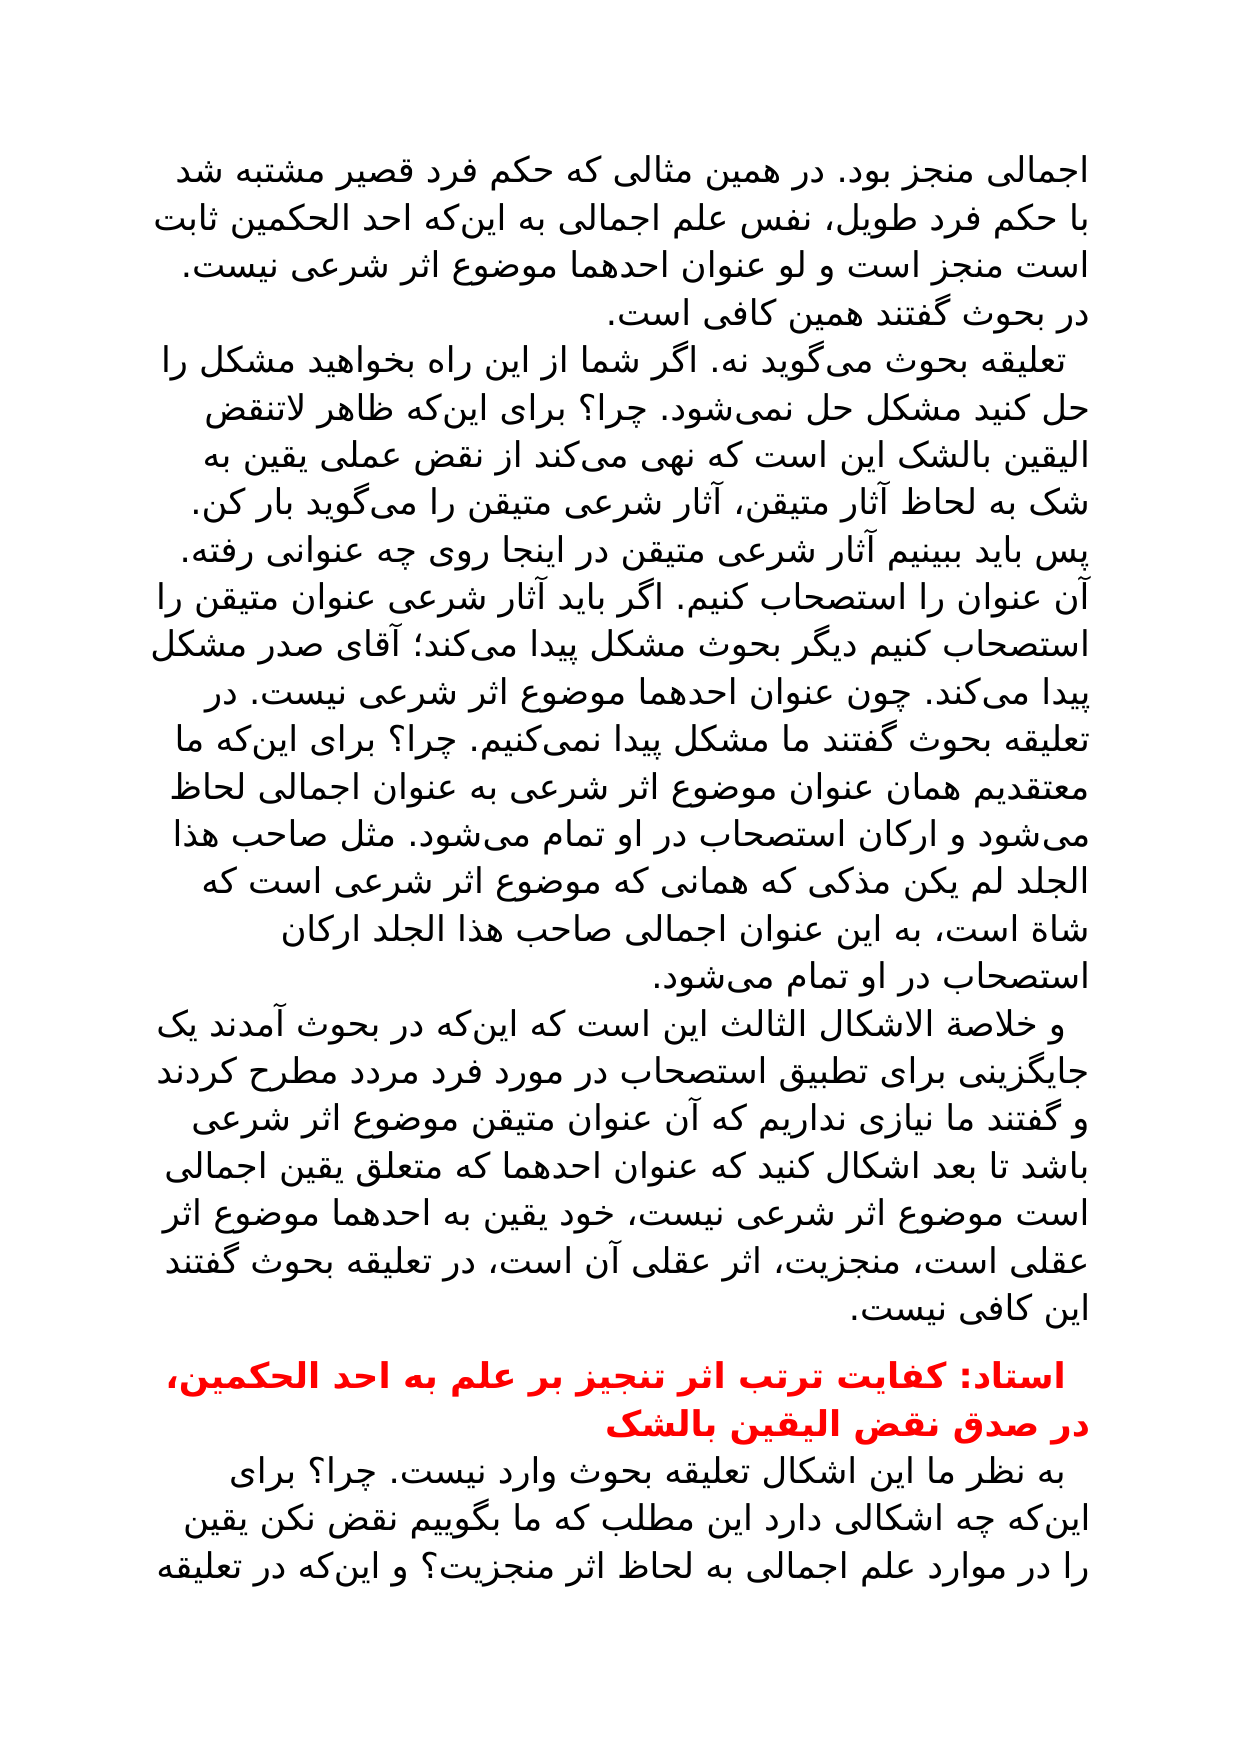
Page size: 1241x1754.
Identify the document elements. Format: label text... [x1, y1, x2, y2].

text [150, 150, 1090, 333]
text تعلیقه بحوث می‌گوید نه. اگر شما از این راه بخواهید مشکل را حل کنید مشکل حل نمی‌شود. چرا؟ برای این‌که ظاهر لاتنقض الیقین بالشک این است که نهی می‌کند از نقض عملی یقین به شک به لحاظ آثار متیقن، آثار شرعی متیقن را می‌گوید بار کن. پس باید ببینیم آثار شرعی متیقن در اینجا روی چه عنوانی رفته. آن عنوان را استصحاب کنیم. اگر باید آثار شرعی عنوان متیقن را استصحاب کنیم دیگر بحوث مشکل پیدا می‌کند؛‌ آقای صدر مشکل پیدا می‌کند. چون عنوان احدهما موضوع اثر شرعی نیست. در تعلیقه بحوث گفتند ما مشکل پیدا نمی‌کنیم. چرا؟ برای این‌که ما معتقدیم همان عنوان موضوع اثر شرعی به عنوان اجمالی لحاظ می‌شود و ارکان استصحاب در او تمام می‌شود. مثل صاحب هذا الجلد لم یکن مذکی که همانی که موضوع اثر شرعی است که شاة است، به این عنوان اجمالی صاحب هذا الجلد ارکان استصحاب در او تمام می‌شود. [150, 339, 1090, 997]
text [150, 1451, 1090, 1587]
text استاد: کفایت ترتب اثر تنجیز بر علم به احد الحکمین، در صدق نقض الیقین بالشک [150, 1356, 1090, 1444]
text و خلاصة الاشکال الثالث این است که این‌که در بحوث آمدند یک جایگزینی برای تطبیق استصحاب در مورد فرد مردد مطرح کردند و گفتند ما نیازی نداریم که آن عنوان متیقن موضوع اثر شرعی باشد تا بعد اشکال کنید که عنوان احدهما که متعلق یقین اجمالی است موضوع اثر شرعی نیست، خود یقین به احدهما موضوع اثر عقلی است، منجزیت، اثر عقلی آن است، در تعلیقه بحوث گفتند این کافی نیست. [150, 1003, 1090, 1329]
